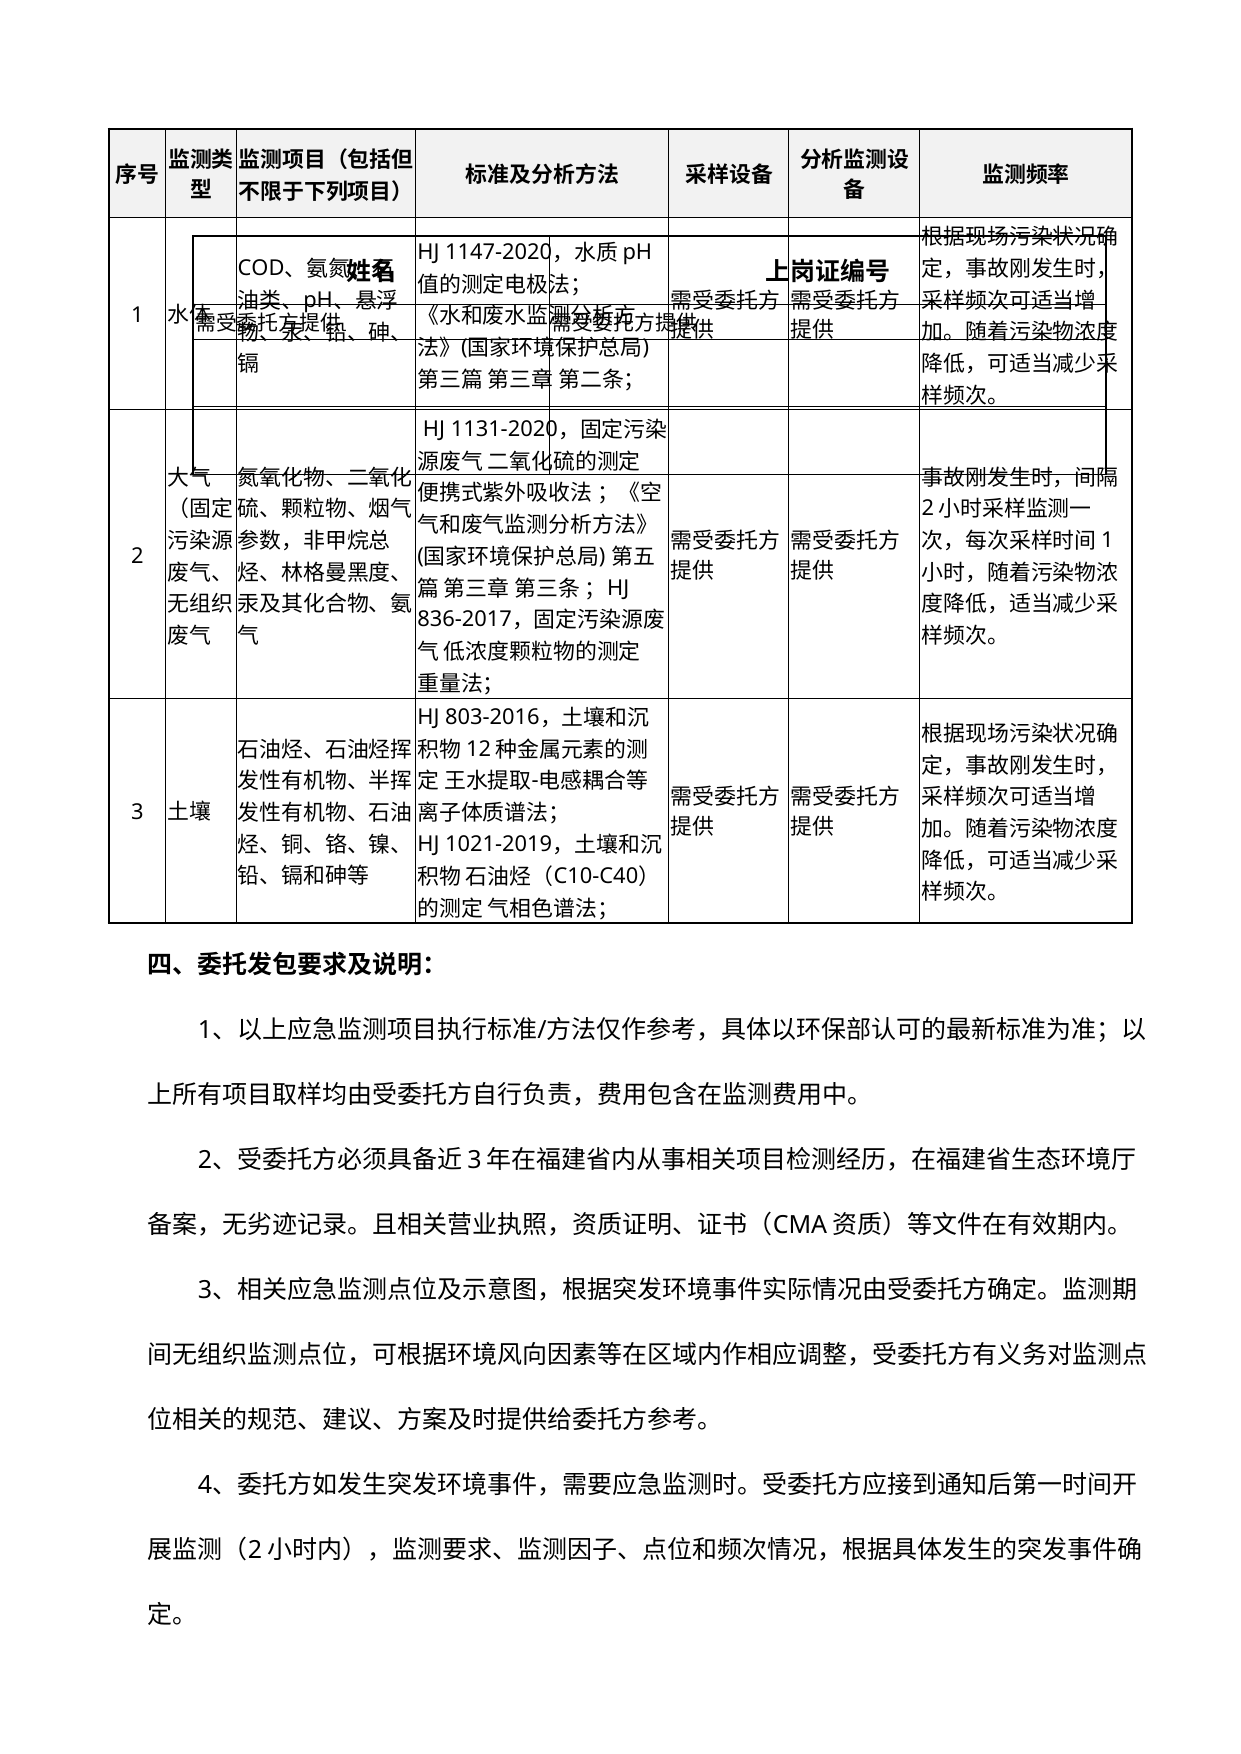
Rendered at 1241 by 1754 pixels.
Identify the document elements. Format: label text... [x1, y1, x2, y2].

table_cell 石油烃、石油烃挥发性有机物、半挥发性有机物、石油烃、铜、铬、镍、铅、镉和砷等 [237, 699, 415, 922]
text 2、受委托方必须具备近3年在福建省内从事相关项目检测经历，在福建省生态环境厅备案，无劣迹记录。且相关营业执照，资质证明、证书（CMA资质）等文件在有效期内。 [148, 1125, 1152, 1255]
table_header 监测类型 [166, 130, 236, 217]
table_header 监测频率 [920, 130, 1131, 217]
table_cell 需受委托方提供 [669, 218, 788, 409]
table_cell 事故刚发生时，间隔2小时采样监测一次，每次采样时间1小时，随着污染物浓度降低，适当减少采样频次。 [920, 410, 1131, 697]
table_cell 需受委托方提供 [789, 218, 919, 409]
table_cell HJ 1131-2020，固定污染源废气 二氧化硫的测定 便携式紫外吸收法 ；《空气和废气监测分析方法》 (国家环境保护总局) 第五篇 第三章 第三条 ；HJ 836-2017，固定汚染源废气 低浓度颗粒物的测定 重量法； [416, 410, 668, 697]
table_cell 2 [110, 410, 165, 697]
table_cell 1 [110, 218, 165, 409]
table_cell 根据现场污染状况确定，事故刚发生时，采样频次可适当增加。随着污染物浓度降低，可适当减少采样频次。 [920, 699, 1131, 922]
table_cell 土壤 [166, 699, 236, 922]
table_cell 大气（固定污染源废气、无组织废气 [166, 410, 236, 697]
table_cell 需受委托方提供 [789, 699, 919, 922]
table_header 分析监测设备 [789, 130, 919, 217]
table_cell 3 [110, 699, 165, 922]
table_cell COD、氨氮、石油类、pH、悬浮物、汞、铅、砷、镉 [237, 218, 415, 409]
table_header 标准及分析方法 [416, 130, 668, 217]
text 4、委托方如发生突发环境事件，需要应急监测时。受委托方应接到通知后第一时间开展监测（2小时内），监测要求、监测因子、点位和频次情况，根据具体发生的突发事件确定。 [148, 1450, 1152, 1645]
table_header 监测项目（包括但不限于下列项目） [237, 130, 415, 217]
table_header 采样设备 [669, 130, 788, 217]
table_cell 需受委托方提供 [789, 410, 919, 697]
text 3、相关应急监测点位及示意图，根据突发环境事件实际情况由受委托方确定。监测期间无组织监测点位，可根据环境风向因素等在区域内作相应调整，受委托方有义务对监测点位相关的规范、建议、方案及时提供给委托方参考。 [148, 1255, 1152, 1450]
table_cell 根据现场污染状况确定，事故刚发生时，采样频次可适当增加。随着污染物浓度降低，可适当减少采样频次。 [920, 218, 1131, 409]
text 四、委托发包要求及说明： [148, 540, 1152, 995]
table_cell HJ 803-2016，土壤和沉积物 12种金属元素的测定 王水提取-电感耦合等离子体质谱法； HJ 1021-2019，土壤和沉积物 石油烃（C10-C40）的测定 气相色谱法； [416, 699, 668, 922]
text 1、以上应急监测项目执行标准/方法仅作参考，具体以环保部认可的最新标准为准；以上所有项目取样均由受委托方自行负责，费用包含在监测费用中。 [148, 995, 1152, 1125]
table_cell 需受委托方提供 [669, 410, 788, 697]
table_cell 氮氧化物、二氧化硫、颗粒物、烟气参数，非甲烷总烃、林格曼黑度、汞及其化合物、氨气 [237, 410, 415, 697]
table_cell 需受委托方提供 [669, 699, 788, 922]
table_cell HJ 1147-2020，水质pH 值的测定电极法； 《水和废水监测分析方法》(国家环境保护总局) 第三篇 第三章 第二条； [416, 218, 668, 409]
table_header 序号 [110, 130, 165, 217]
table_cell 水体 [166, 218, 236, 409]
